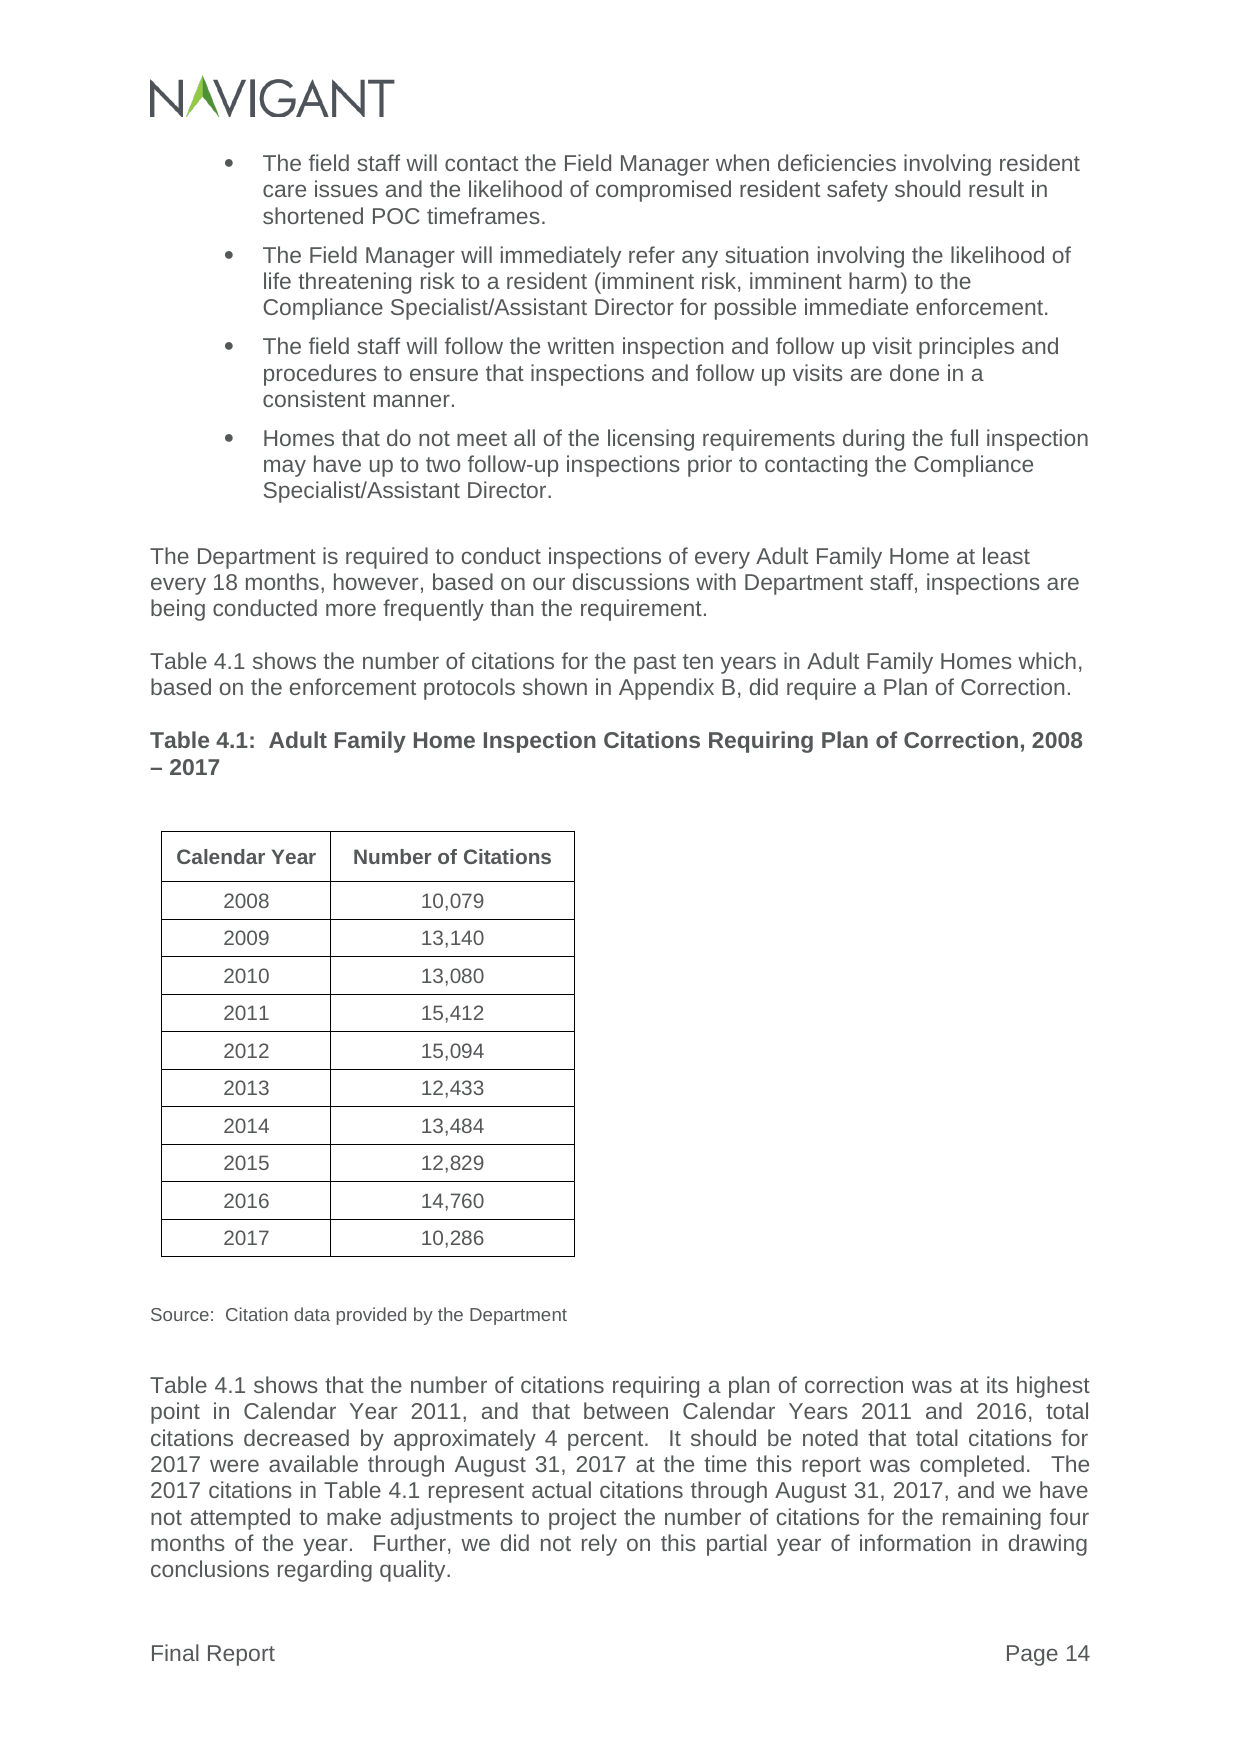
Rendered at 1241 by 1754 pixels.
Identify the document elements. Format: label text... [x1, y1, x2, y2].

table_cell 2009 [162, 920, 330, 956]
list The field staff will contact the Field Manager when deficiencies involving resident care issues and the likelihood of compromised resident safety should result in shortened POC timeframes. [225, 150, 1090, 229]
table_cell 15,412 [331, 995, 574, 1031]
table_cell 13,140 [331, 920, 574, 956]
table_header Calendar Year [162, 832, 330, 881]
table_header Number of Citations [331, 832, 574, 881]
table_cell 2017 [162, 1220, 330, 1256]
table_cell 10,286 [331, 1220, 574, 1256]
text Table 4.1 shows the number of citations for the past ten years in Adult Family Homes which, based on the enforcement protocols shown in Appendix B, did require a Plan of Correction. [150, 648, 1090, 701]
table_cell 2011 [162, 995, 330, 1031]
text Table 4.1: Adult Family Home Inspection Citations Requiring Plan of Correction, 2008 – 2017 [150, 727, 1090, 780]
text The Department is required to conduct inspections of every Adult Family Home at least every 18 months, however, based on our discussions with Department staff, inspections are being conducted more frequently than the requirement. [150, 543, 1090, 622]
table_cell 12,829 [331, 1145, 574, 1181]
list The field staff will follow the written inspection and follow up visit principles and procedures to ensure that inspections and follow up visits are done in a consistent manner. [225, 333, 1090, 412]
table_cell 10,079 [331, 882, 574, 919]
table_cell 2016 [162, 1182, 330, 1219]
table_cell 15,094 [331, 1032, 574, 1069]
table_cell 2012 [162, 1032, 330, 1069]
table_cell 13,484 [331, 1107, 574, 1144]
table_cell 2010 [162, 957, 330, 994]
table_cell 14,760 [331, 1182, 574, 1219]
list Homes that do not meet all of the licensing requirements during the full inspection may have up to two follow-up inspections prior to contacting the Compliance Specialist/Assistant Director. [225, 425, 1090, 504]
text Source: Citation data provided by the Department [150, 1304, 1090, 1325]
table_cell 2008 [162, 882, 330, 919]
table_cell 2015 [162, 1145, 330, 1181]
list The Field Manager will immediately refer any situation involving the likelihood of life threatening risk to a resident (imminent risk, imminent harm) to the Compliance Specialist/Assistant Director for possible immediate enforcement. [225, 242, 1090, 321]
text Table 4.1 shows that the number of citations requiring a plan of correction was at its highest point in Calendar Year 2011, and that between Calendar Years 2011 and 2016, total citations decreased by approximately 4 percent. It should be noted that total citations for 2017 were available through August 31, 2017 at the time this report was completed. The 2017 citations in Table 4.1 represent actual citations through August 31, 2017, and we have not attempted to make adjustments to project the number of citations for the remaining four months of the year. Further, we did not rely on this partial year of information in drawing conclusions regarding quality. [150, 1372, 1090, 1583]
table_cell 2014 [162, 1107, 330, 1144]
table_cell 13,080 [331, 957, 574, 994]
table_cell 2013 [162, 1070, 330, 1106]
table_cell 12,433 [331, 1070, 574, 1106]
